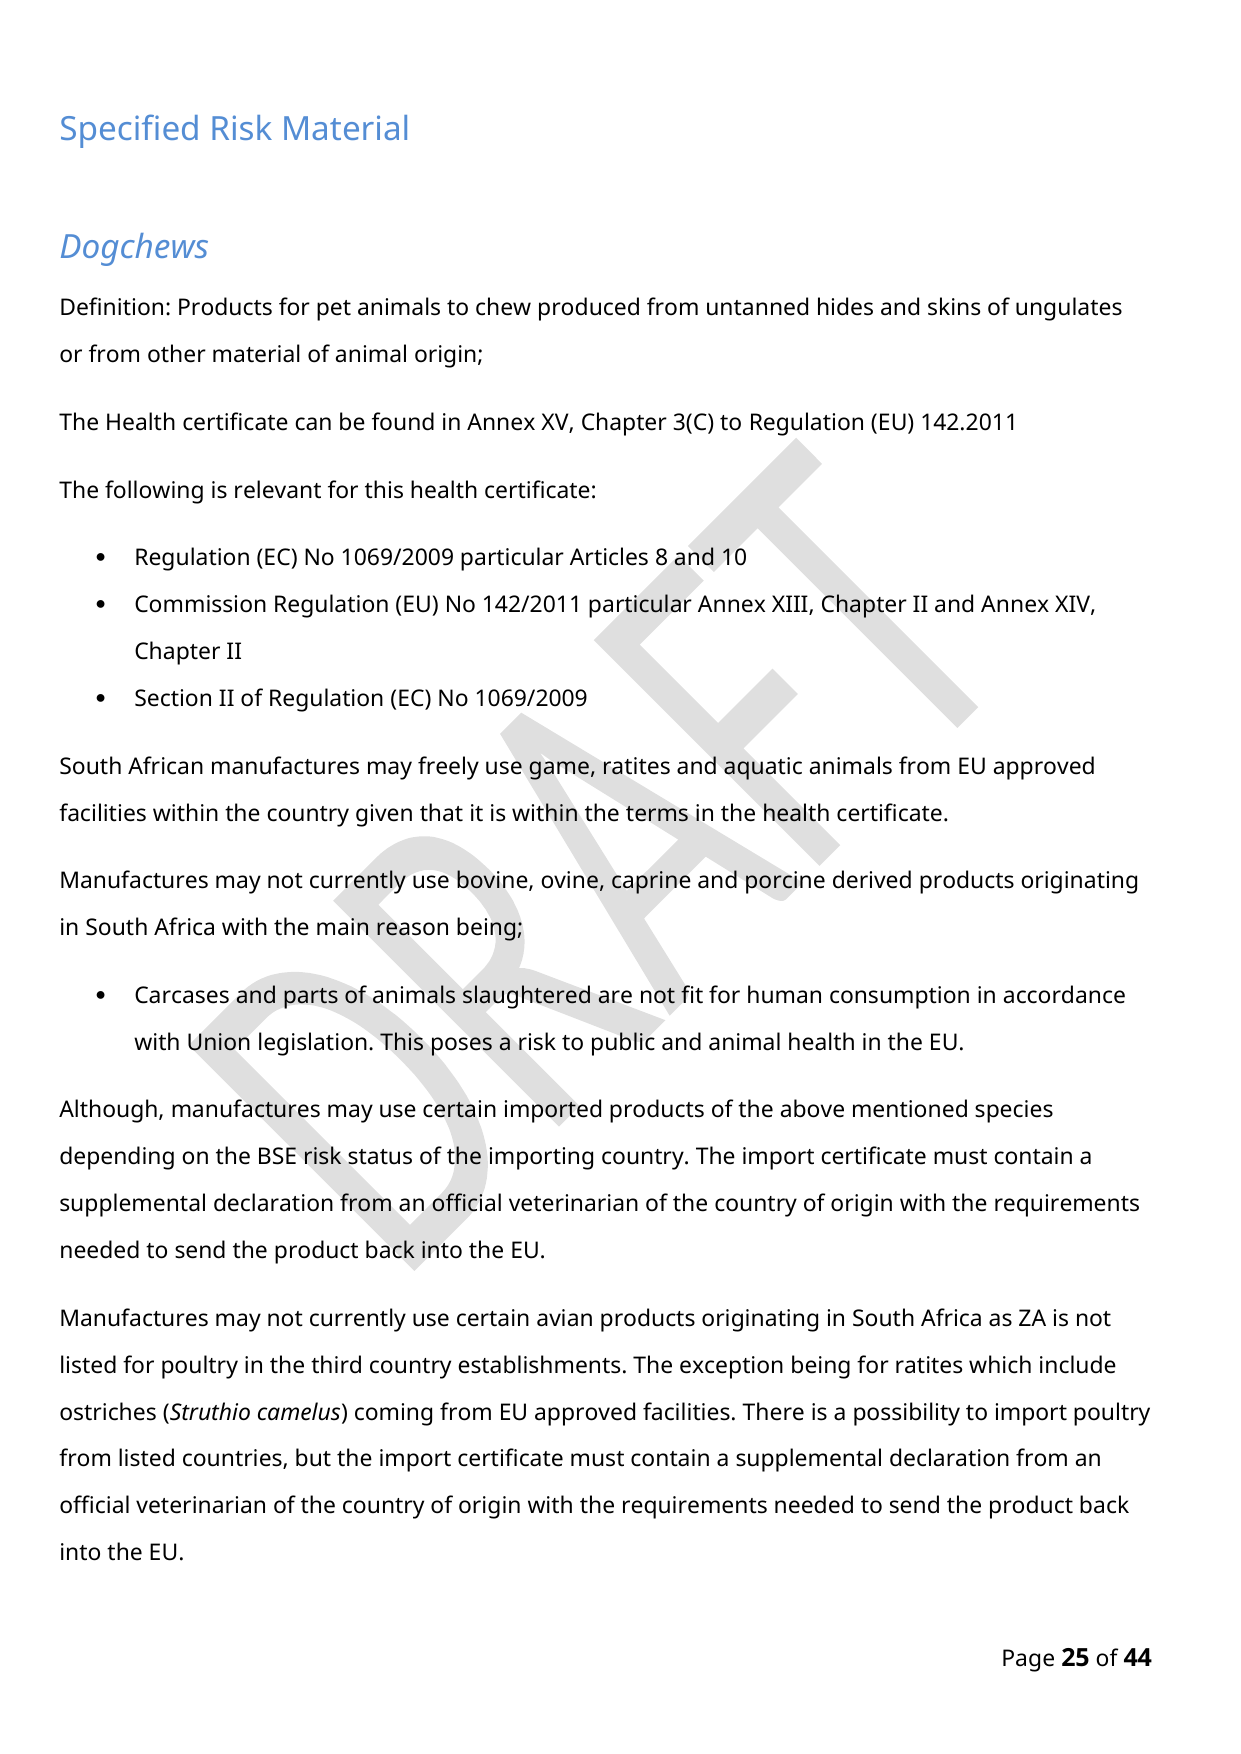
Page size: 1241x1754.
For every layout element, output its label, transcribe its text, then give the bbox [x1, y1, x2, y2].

text The Health certificate can be found in Annex XV, Chapter 3(C) to Regulation (EU) 142.2011 [59, 406, 1152, 437]
list Carcases and parts of animals slaughtered are not fit for human consumption in accordance with Union legislation. This poses a risk to public and animal health in the EU. [97, 979, 1152, 1057]
text Manufactures may not currently use bovine, ovine, caprine and porcine derived products originating in South Africa with the main reason being; [59, 864, 1152, 942]
list Commission Regulation (EU) No 142/2011 particular Annex XIII, Chapter II and Annex XIV, Chapter II [97, 588, 1152, 666]
text The following is relevant for this health certificate: [59, 474, 1152, 505]
text South African manufactures may freely use game, ratites and aquatic animals from EU approved facilities within the country given that it is within the terms in the health certificate. [59, 750, 1152, 828]
subtitle Specified Risk Material [59, 105, 1152, 151]
text Definition: Products for pet animals to chew produced from untanned hides and skins of ungulates or from other material of animal origin; [59, 291, 1152, 369]
subtitle Dogchews [59, 223, 1152, 269]
text Although, manufactures may use certain imported products of the above mentioned species depending on the BSE risk status of the importing country. The import certificate must contain a supplemental declaration from an official veterinarian of the country of origin with the requirements needed to send the product back into the EU. [59, 1093, 1152, 1265]
list Section II of Regulation (EC) No 1069/2009 [97, 682, 1152, 713]
text Manufactures may not currently use certain avian products originating in South Africa as ZA is not listed for poultry in the third country establishments. The exception being for ratites which include ostriches (Struthio camelus) coming from EU approved facilities. There is a possibility to import poultry from listed countries, but the import certificate must contain a supplemental declaration from an official veterinarian of the country of origin with the requirements needed to send the product back into the EU. [59, 1302, 1152, 1567]
list Regulation (EC) No 1069/2009 particular Articles 8 and 10 [97, 541, 1152, 573]
